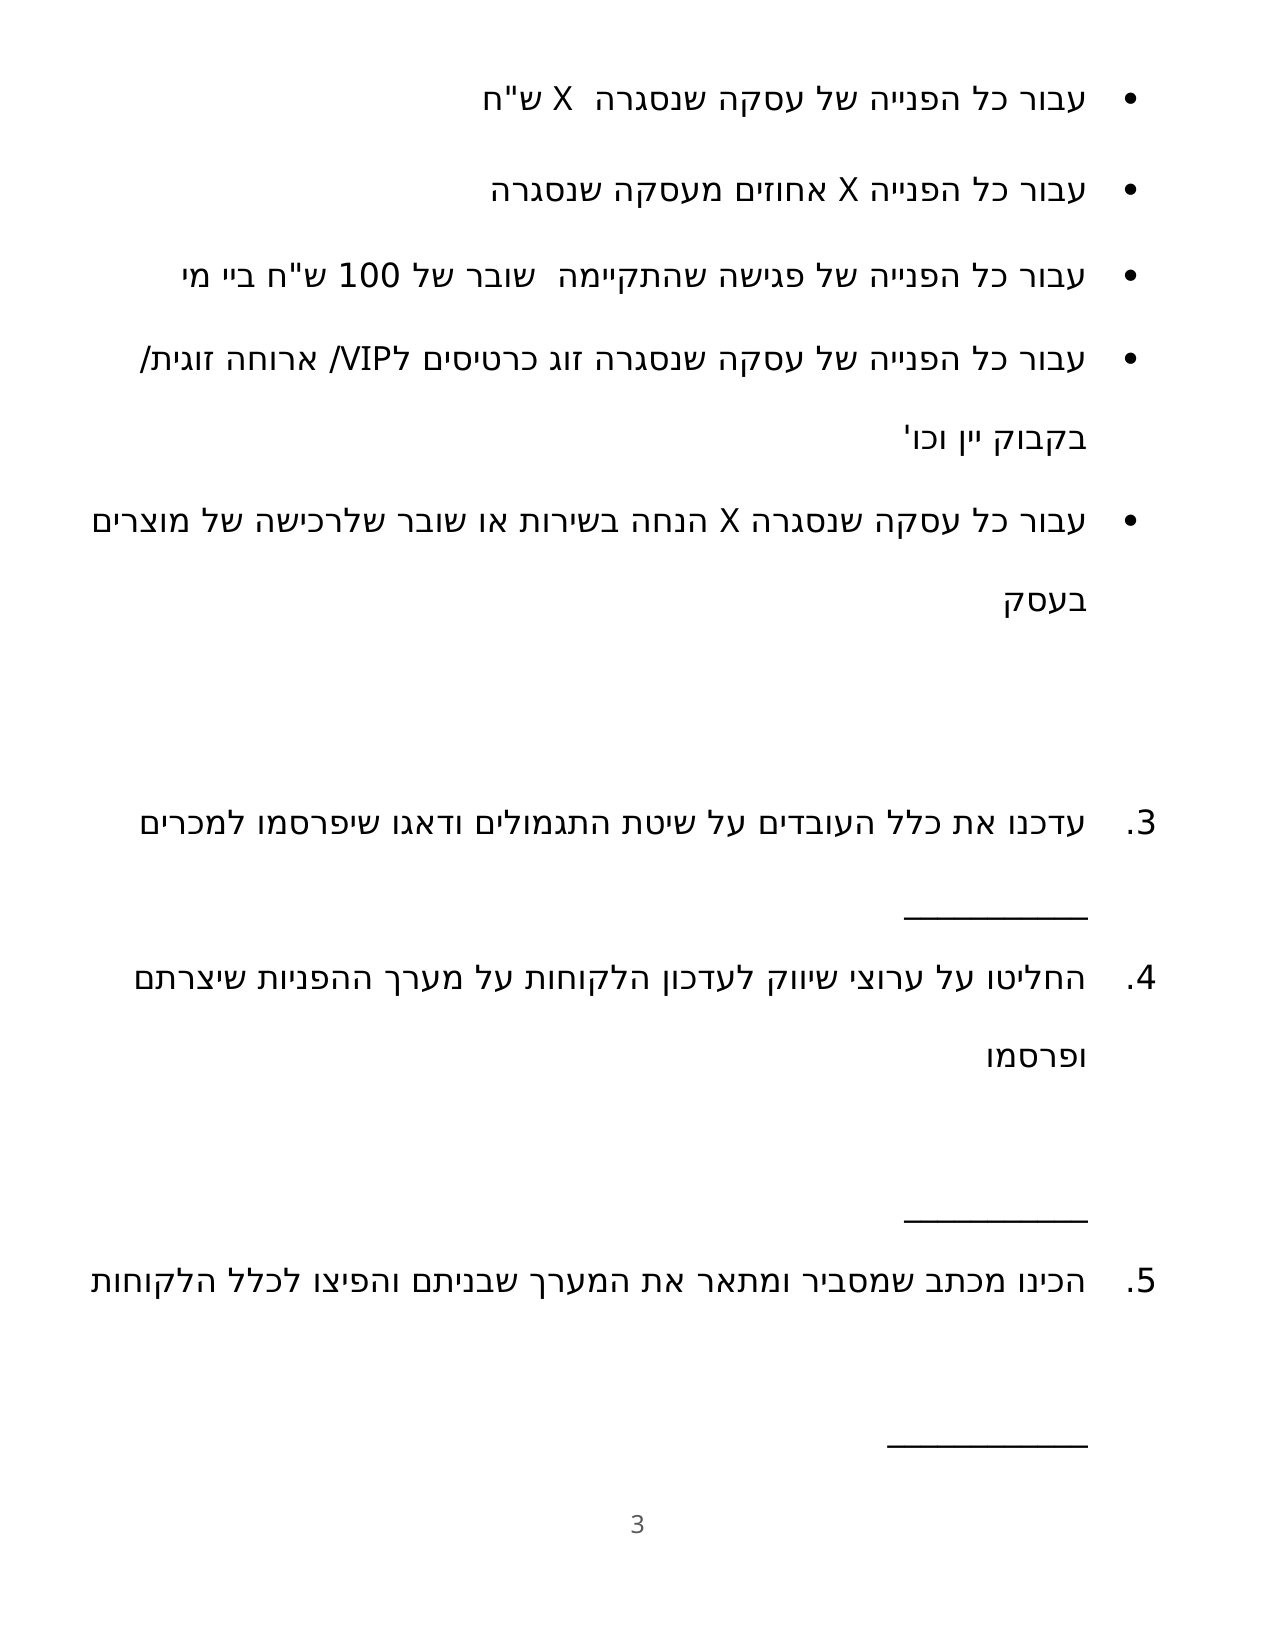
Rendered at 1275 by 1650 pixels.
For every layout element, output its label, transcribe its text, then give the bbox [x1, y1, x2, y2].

list עבור כל הפנייה של עסקה שנסגרה זוג כרטיסים לVIP/ ארוחה זוגית/ בקבוק יין וכו' [75, 334, 1125, 457]
list עדכנו את כלל העובדים על שיטת התגמולים ודאגו שיפרסמו למכרים ___________ [75, 803, 1125, 920]
list החליטו על ערוצי שיווק לעדכון הלקוחות על מערך ההפניות שיצרתם ופרסמו [75, 959, 1125, 1075]
list ____________ [75, 1340, 1087, 1449]
list ___________ [75, 1114, 1087, 1223]
list הכינו מכתב שמסביר ומתאר את המערך שבניתם והפיצו לכלל הלקוחות [75, 1262, 1125, 1301]
list עבור כל הפנייה של עסקה שנסגרה X ש"ח [75, 75, 1125, 120]
list עבור כל עסקה שנסגרה X הנחה בשירות או שובר שלרכישה של מוצרים בעסק [75, 496, 1125, 619]
list עבור כל הפנייה X אחוזים מעסקה שנסגרה [75, 166, 1125, 211]
list עבור כל הפנייה של פגישה שהתקיימה שובר של 100 ש"ח ביי מי [75, 257, 1125, 296]
